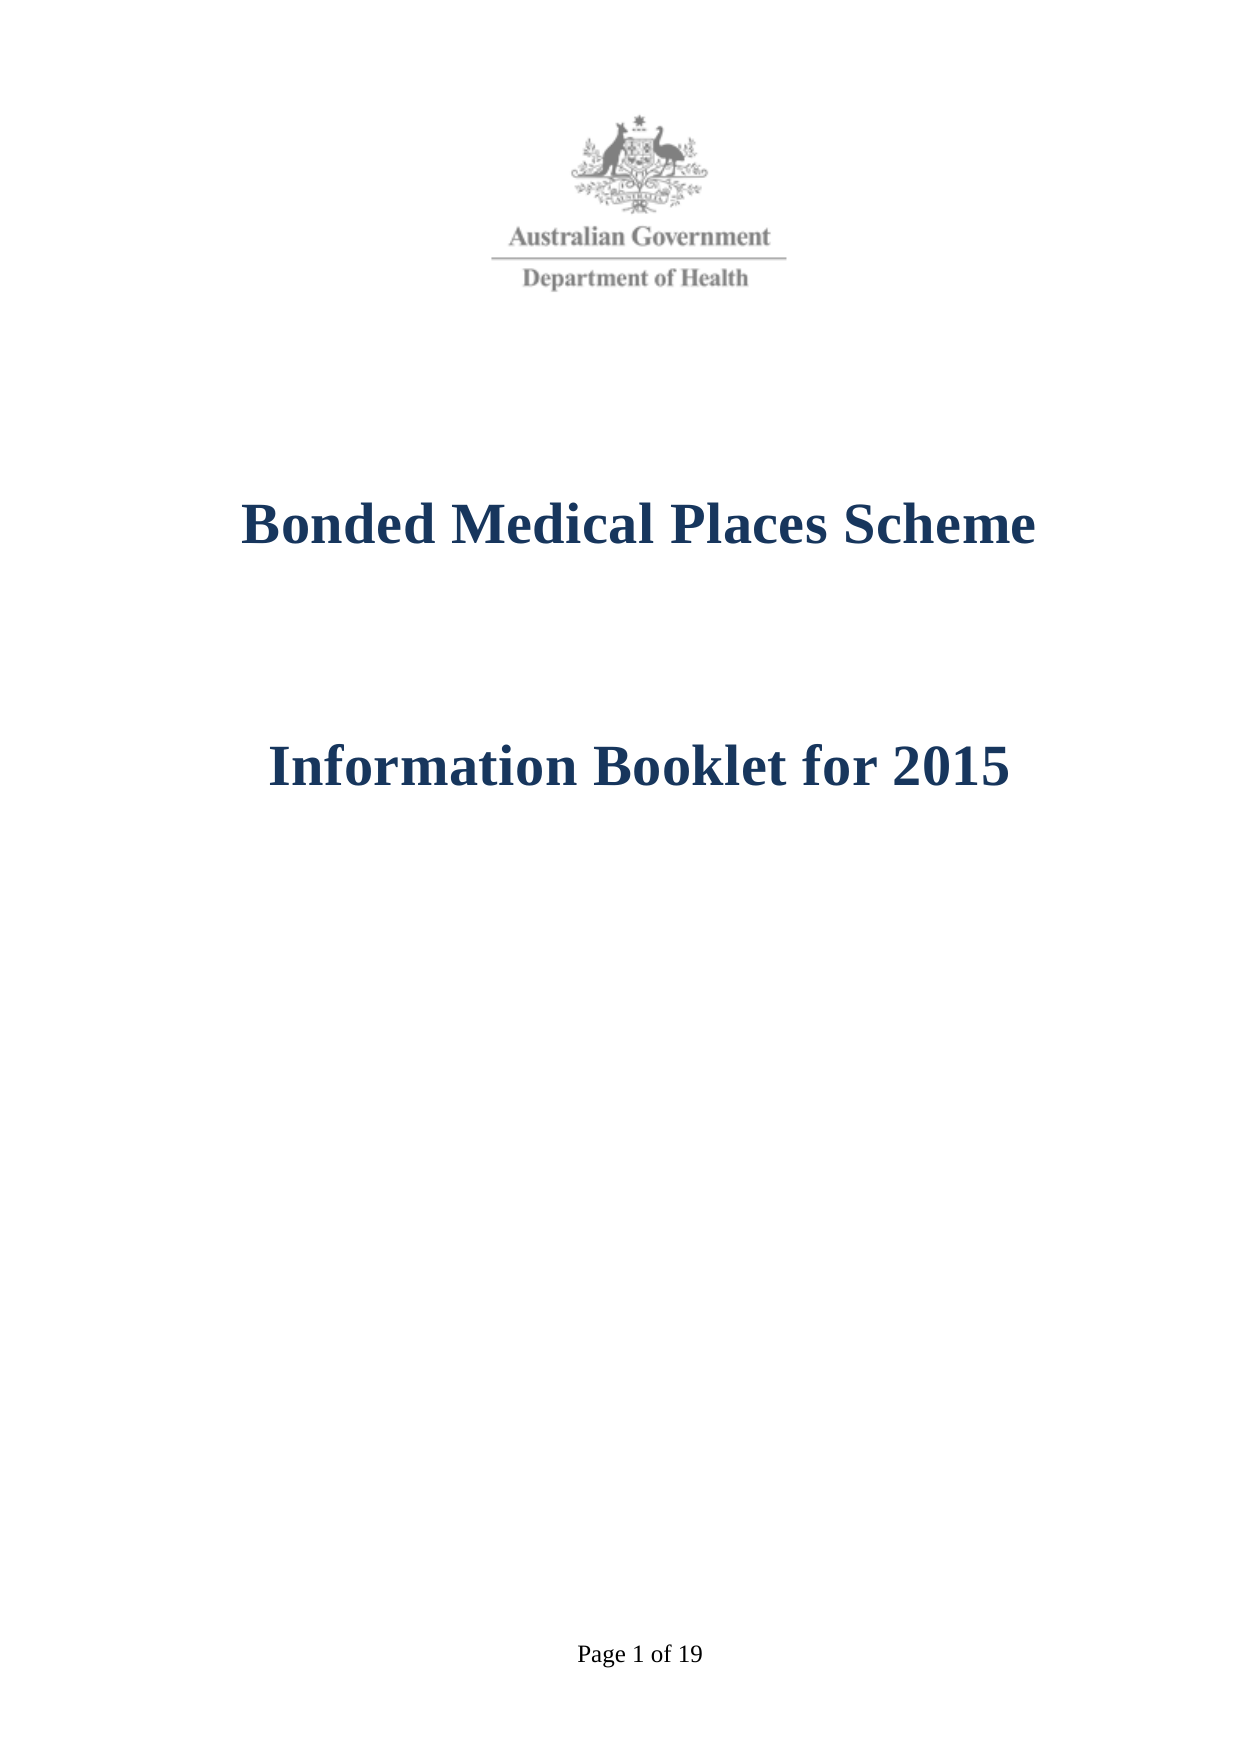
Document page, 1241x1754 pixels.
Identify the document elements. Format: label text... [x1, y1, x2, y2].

title Bonded Medical Places Scheme [187, 489, 1092, 556]
picture [487, 106, 793, 314]
title Information Booklet for 2015 [187, 731, 1092, 798]
